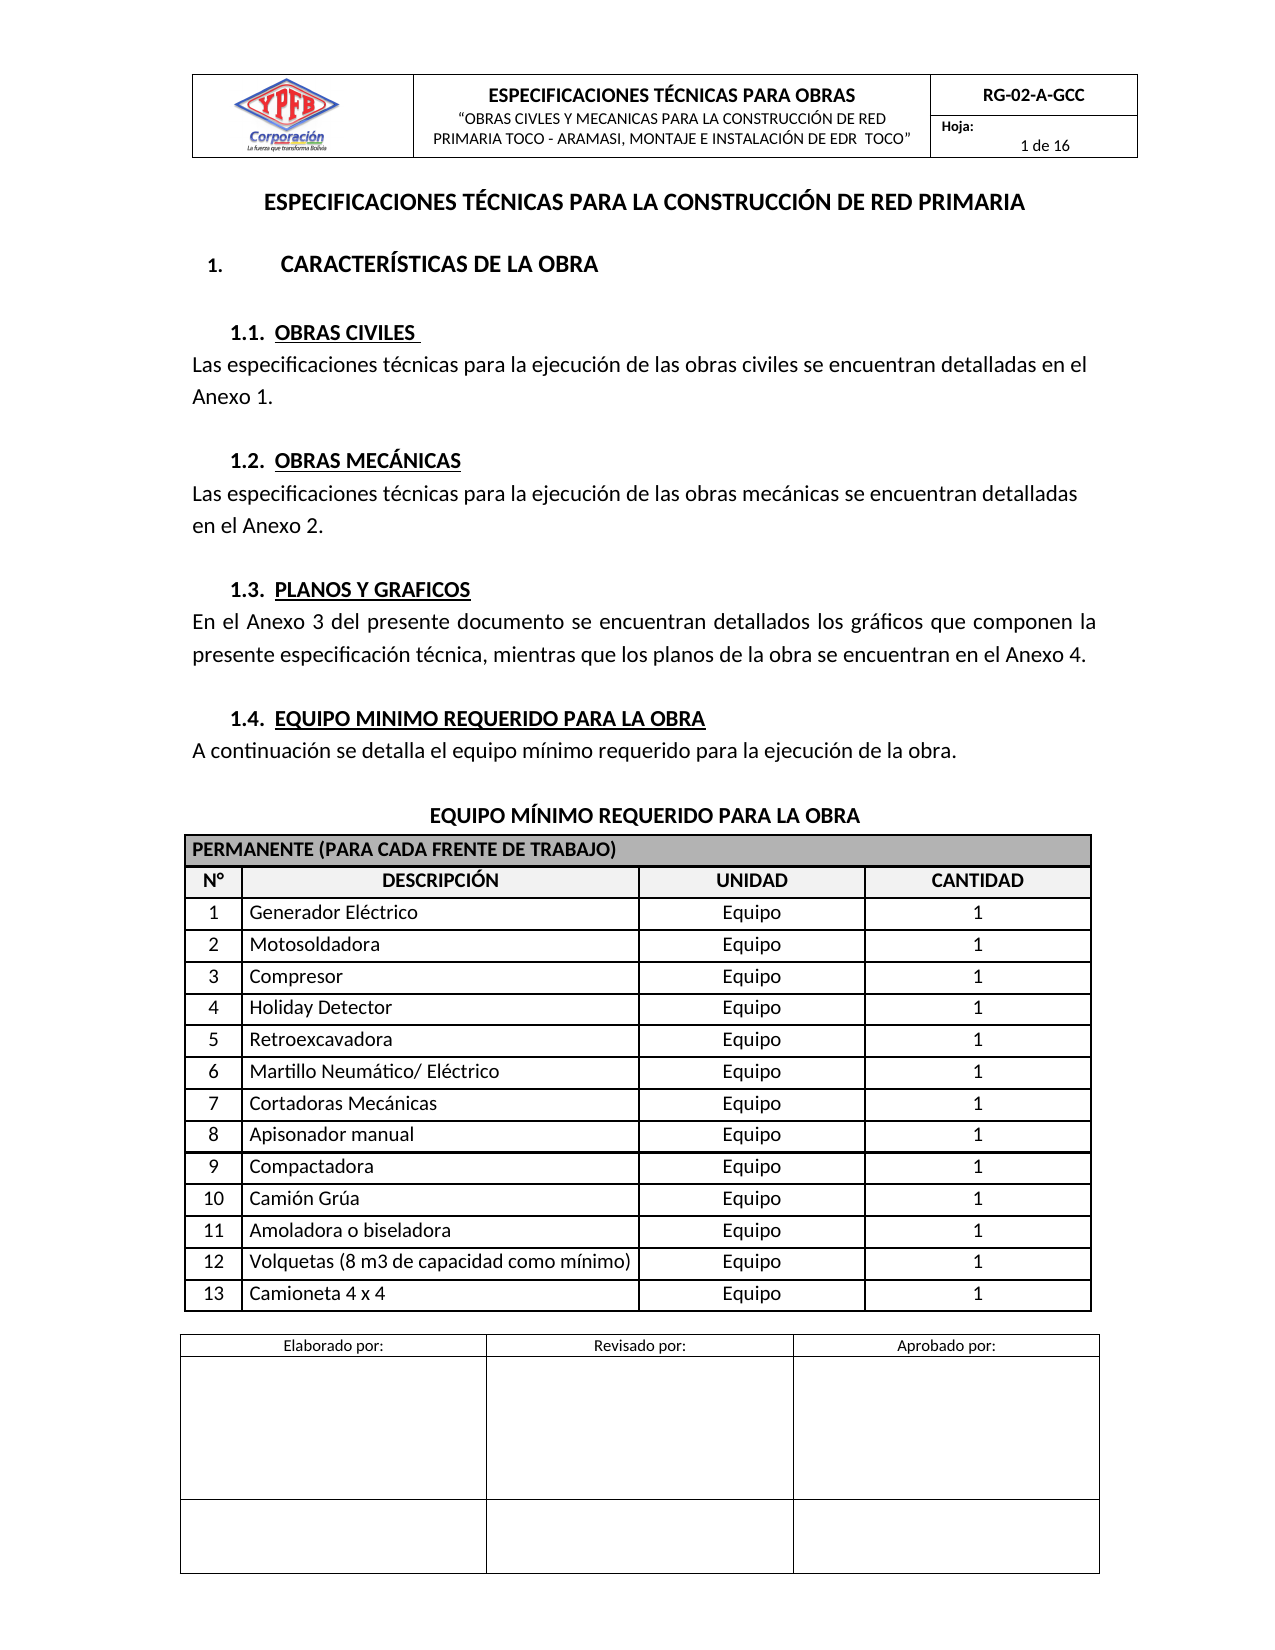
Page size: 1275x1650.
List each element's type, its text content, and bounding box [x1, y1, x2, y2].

table_cell Equipo [640, 1058, 864, 1088]
table_cell Equipo [640, 995, 864, 1024]
table_cell N° [186, 868, 241, 897]
table_cell 3 [186, 963, 241, 992]
table_cell 1 [866, 1249, 1090, 1278]
list OBRAS MECÁNICAS [229, 447, 1098, 474]
table_cell 1 [866, 1217, 1090, 1247]
table_cell Compresor [243, 963, 638, 992]
table_cell Martillo Neumático/ Eléctrico [243, 1058, 638, 1088]
list Las especificaciones técnicas para la ejecución de las obras civiles se encuentran detalladas en el Anexo 1. [192, 350, 1098, 410]
table_cell 13 [186, 1281, 241, 1310]
table_cell Holiday Detector [243, 995, 638, 1024]
table_cell 1 [866, 931, 1090, 961]
table_cell 1 [866, 1026, 1090, 1056]
table_cell 1 [866, 1122, 1090, 1151]
table_cell Equipo [640, 1122, 864, 1151]
table_cell 1 [866, 1154, 1090, 1183]
table_cell Volquetas (8 m3 de capacidad como mínimo) [243, 1249, 638, 1278]
table_cell Compactadora [243, 1154, 638, 1183]
list Las especificaciones técnicas para la ejecución de las obras mecánicas se encuentran detalladas en el Anexo 2. [192, 479, 1098, 539]
picture [228, 75, 345, 153]
table_cell Camioneta 4 x 4 [243, 1281, 638, 1310]
table_cell Equipo [640, 1217, 864, 1247]
table_cell 1 [866, 899, 1090, 929]
table_cell 1 [866, 1185, 1090, 1215]
table_cell Equipo [640, 899, 864, 929]
table_cell 1 [866, 1090, 1090, 1119]
table_cell Camión Grúa [243, 1185, 638, 1215]
table_cell 1 [866, 963, 1090, 992]
table_cell 1 [866, 1281, 1090, 1310]
table_cell DESCRIPCIÓN [243, 868, 638, 897]
table_cell Equipo [640, 1281, 864, 1310]
table_cell Equipo [640, 1026, 864, 1056]
text A continuación se detalla el equipo mínimo requerido para la ejecución de la obra. [192, 736, 1098, 764]
table_cell 6 [186, 1058, 241, 1088]
list EQUIPO MINIMO REQUERIDO PARA LA OBRA [229, 704, 1098, 732]
table_cell Equipo [640, 963, 864, 992]
table_header PERMANENTE (PARA CADA FRENTE DE TRABAJO) [186, 836, 1090, 865]
table_cell 11 [186, 1217, 241, 1247]
table_cell Equipo [640, 931, 864, 961]
text EQUIPO MÍNIMO REQUERIDO PARA LA OBRA [192, 801, 1098, 829]
table_cell UNIDAD [640, 868, 864, 897]
table_cell Amoladora o biseladora [243, 1217, 638, 1247]
list OBRAS CIVILES [229, 318, 1098, 346]
table_cell 1 [866, 995, 1090, 1024]
table_cell 1 [866, 1058, 1090, 1088]
table_cell Generador Eléctrico [243, 899, 638, 929]
table_cell 7 [186, 1090, 241, 1119]
table_cell Motosoldadora [243, 931, 638, 961]
table_cell Equipo [640, 1185, 864, 1215]
table_cell 5 [186, 1026, 241, 1056]
table_cell Cortadoras Mecánicas [243, 1090, 638, 1119]
table_cell 9 [186, 1154, 241, 1183]
table_cell Retroexcavadora [243, 1026, 638, 1056]
table_cell CANTIDAD [866, 868, 1090, 897]
table_cell 10 [186, 1185, 241, 1215]
table_cell Equipo [640, 1249, 864, 1278]
list CARACTERÍSTICAS DE LA OBRA [207, 248, 1098, 278]
table_cell Apisonador manual [243, 1122, 638, 1151]
table_cell Equipo [640, 1090, 864, 1119]
table_cell 8 [186, 1122, 241, 1151]
table_cell 1 [186, 899, 241, 929]
table_cell Equipo [640, 1154, 864, 1183]
text ESPECIFICACIONES TÉCNICAS PARA LA CONSTRUCCIÓN DE RED PRIMARIA [192, 186, 1098, 217]
text En el Anexo 3 del presente documento se encuentran detallados los gráficos que componen la presente especificación técnica, mientras que los planos de la obra se encuentran en el Anexo 4. [192, 607, 1098, 668]
table_cell 4 [186, 995, 241, 1024]
table_cell 12 [186, 1249, 241, 1278]
list PLANOS Y GRAFICOS [229, 575, 1098, 603]
table_cell 2 [186, 931, 241, 961]
